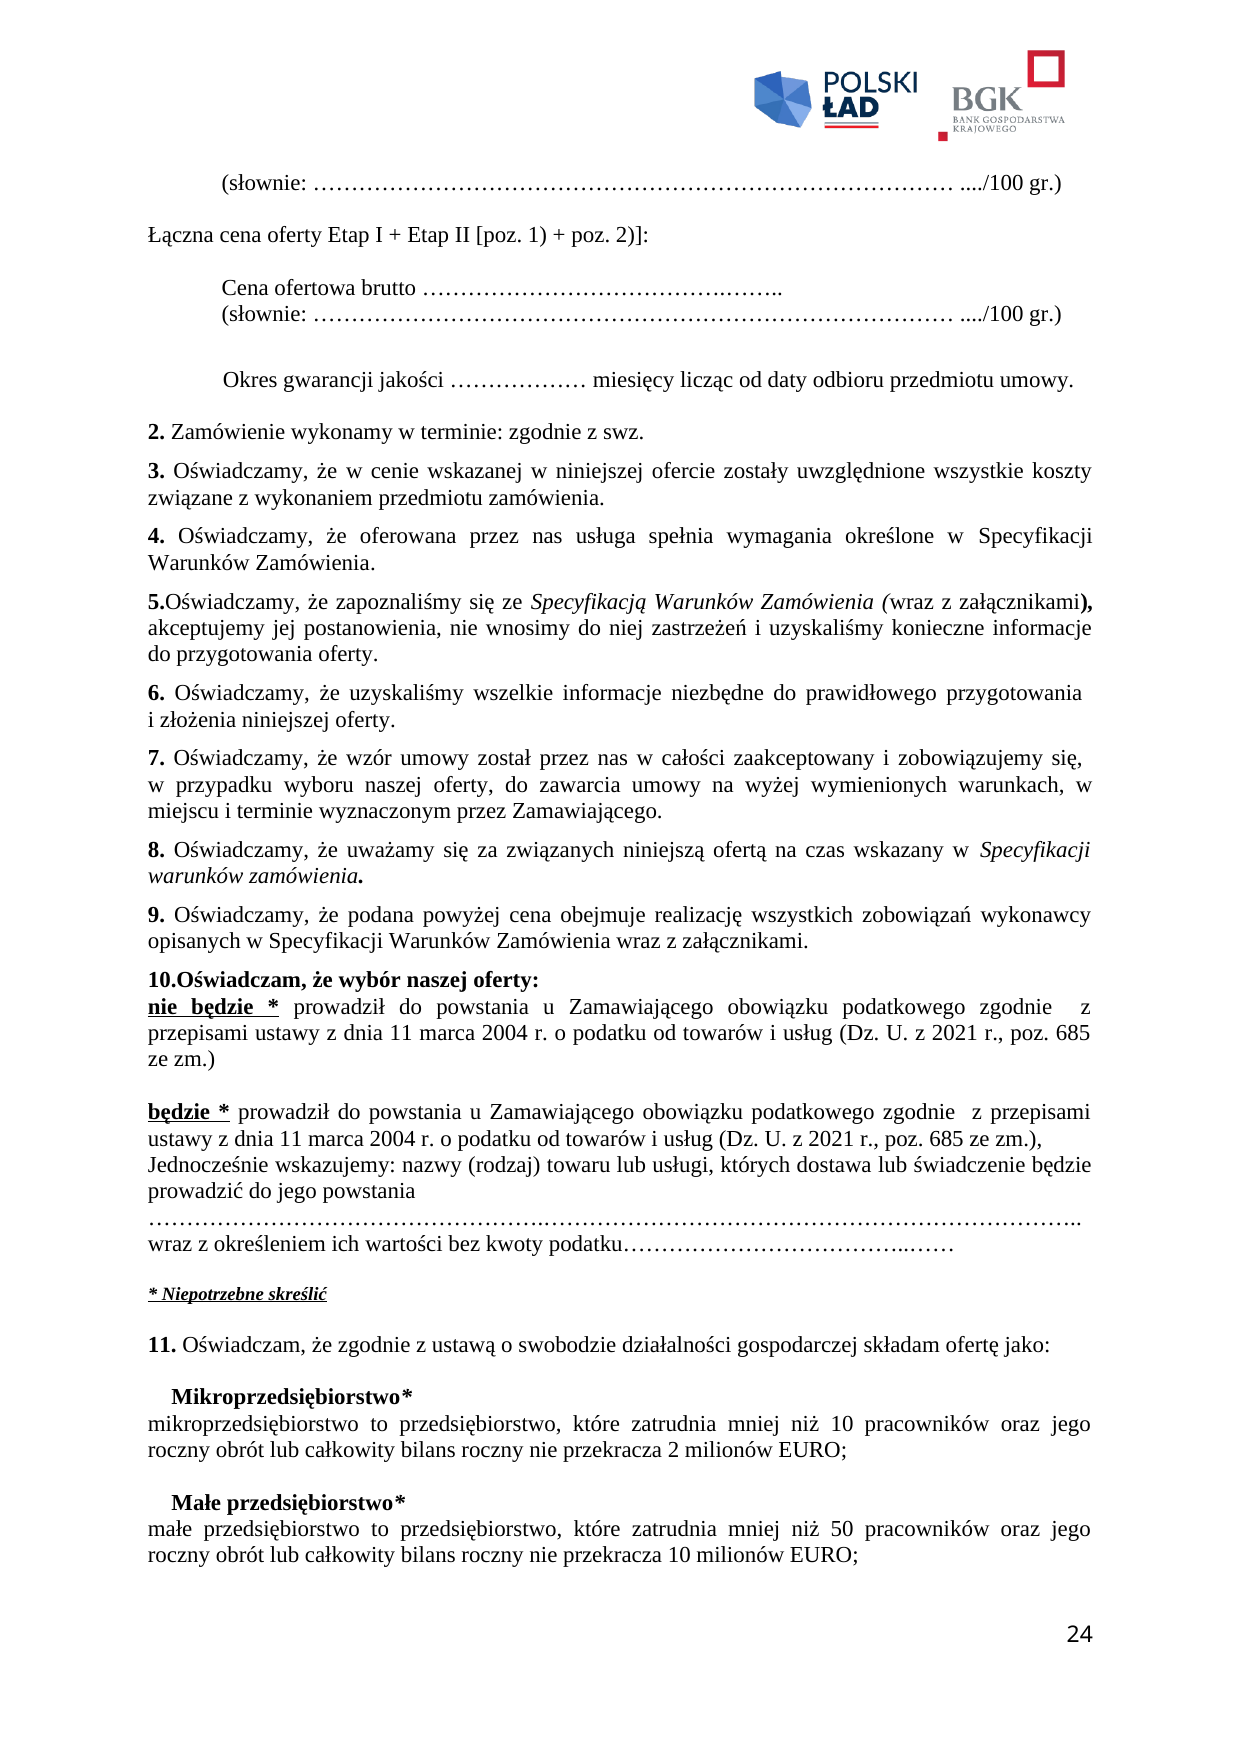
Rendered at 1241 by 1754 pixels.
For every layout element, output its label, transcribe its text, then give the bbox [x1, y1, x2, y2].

text 9. Oświadczamy, że podana powyżej cena obejmuje realizację wszystkich zobowiązań wykonawcy opisanych w Specyfikacji Warunków Zamówienia wraz z załącznikami. [148, 901, 1093, 954]
text * Niepotrzebne skreślić [148, 1283, 1093, 1304]
list Okres gwarancji jakości ……………… miesięcy licząc od daty odbioru przedmiotu umowy. [223, 366, 1093, 392]
text nie będzie * prowadził do powstania u Zamawiającego obowiązku podatkowego zgodnie z przepisami ustawy z dnia 11 marca 2004 r. o podatku od towarów i usług (Dz. U. z 2021 r., poz. 685 ze zm.) [148, 993, 1093, 1072]
text Cena ofertowa brutto ………………………………….…….. [148, 274, 1093, 301]
text (słownie: ………………………………………………………………………… ..../100 gr.) [148, 169, 1093, 195]
text (słownie: ………………………………………………………………………… ..../100 gr.) [148, 301, 1093, 327]
text 8. Oświadczamy, że uważamy się za związanych niniejszą ofertą na czas wskazany w Specyfikacji warunków zamówienia. [148, 836, 1093, 889]
text …………………………………………….…………………………………………………………….. [148, 1204, 1093, 1230]
text  Małe przedsiębiorstwo* [148, 1489, 1093, 1515]
text mikroprzedsiębiorstwo to przedsiębiorstwo, które zatrudnia mniej niż 10 pracowników oraz jego roczny obrót lub całkowity bilans roczny nie przekracza 2 milionów EURO; [148, 1410, 1093, 1462]
text 10.Oświadczam, że wybór naszej oferty: [148, 966, 1093, 993]
text będzie * prowadził do powstania u Zamawiającego obowiązku podatkowego zgodnie z przepisami ustawy z dnia 11 marca 2004 r. o podatku od towarów i usług (Dz. U. z 2021 r., poz. 685 ze zm.), [148, 1098, 1093, 1151]
text 7. Oświadczamy, że wzór umowy został przez nas w całości zaakceptowany i zobowiązujemy się, w przypadku wyboru naszej oferty, do zawarcia umowy na wyżej wymienionych warunkach, w miejscu i terminie wyznaczonym przez Zamawiającego. [148, 744, 1093, 823]
text 5.Oświadczamy, że zapoznaliśmy się ze Specyfikacją Warunków Zamówienia (wraz z załącznikami), akceptujemy jej postanowienia, nie wnosimy do niej zastrzeżeń i uzyskaliśmy konieczne informacje do przygotowania oferty. [148, 588, 1093, 667]
text Łączna cena oferty Etap I + Etap II [poz. 1) + poz. 2)]: [148, 221, 1093, 248]
text Jednocześnie wskazujemy: nazwy (rodzaj) towaru lub usługi, których dostawa lub świadczenie będzie prowadzić do jego powstania [148, 1151, 1093, 1204]
text małe przedsiębiorstwo to przedsiębiorstwo, które zatrudnia mniej niż 50 pracowników oraz jego roczny obrót lub całkowity bilans roczny nie przekracza 10 milionów EURO; [148, 1515, 1093, 1568]
text 2. Zamówienie wykonamy w terminie: zgodnie z swz. [148, 418, 1093, 445]
text 11. Oświadczam, że zgodnie z ustawą o swobodzie działalności gospodarczej składam ofertę jako: [148, 1331, 1093, 1357]
text 4. Oświadczamy, że oferowana przez nas usługa spełnia wymagania określone w Specyfikacji Warunków Zamówienia. [148, 522, 1093, 575]
text 6. Oświadczamy, że uzyskaliśmy wszelkie informacje niezbędne do prawidłowego przygotowania i złożenia niniejszej oferty. [148, 679, 1093, 732]
text 3. Oświadczamy, że w cenie wskazanej w niniejszej ofercie zostały uwzględnione wszystkie koszty związane z wykonaniem przedmiotu zamówienia. [148, 457, 1093, 510]
text wraz z określeniem ich wartości bez kwoty podatku………………………………..…… [148, 1230, 1093, 1256]
text  Mikroprzedsiębiorstwo* [148, 1383, 1093, 1410]
